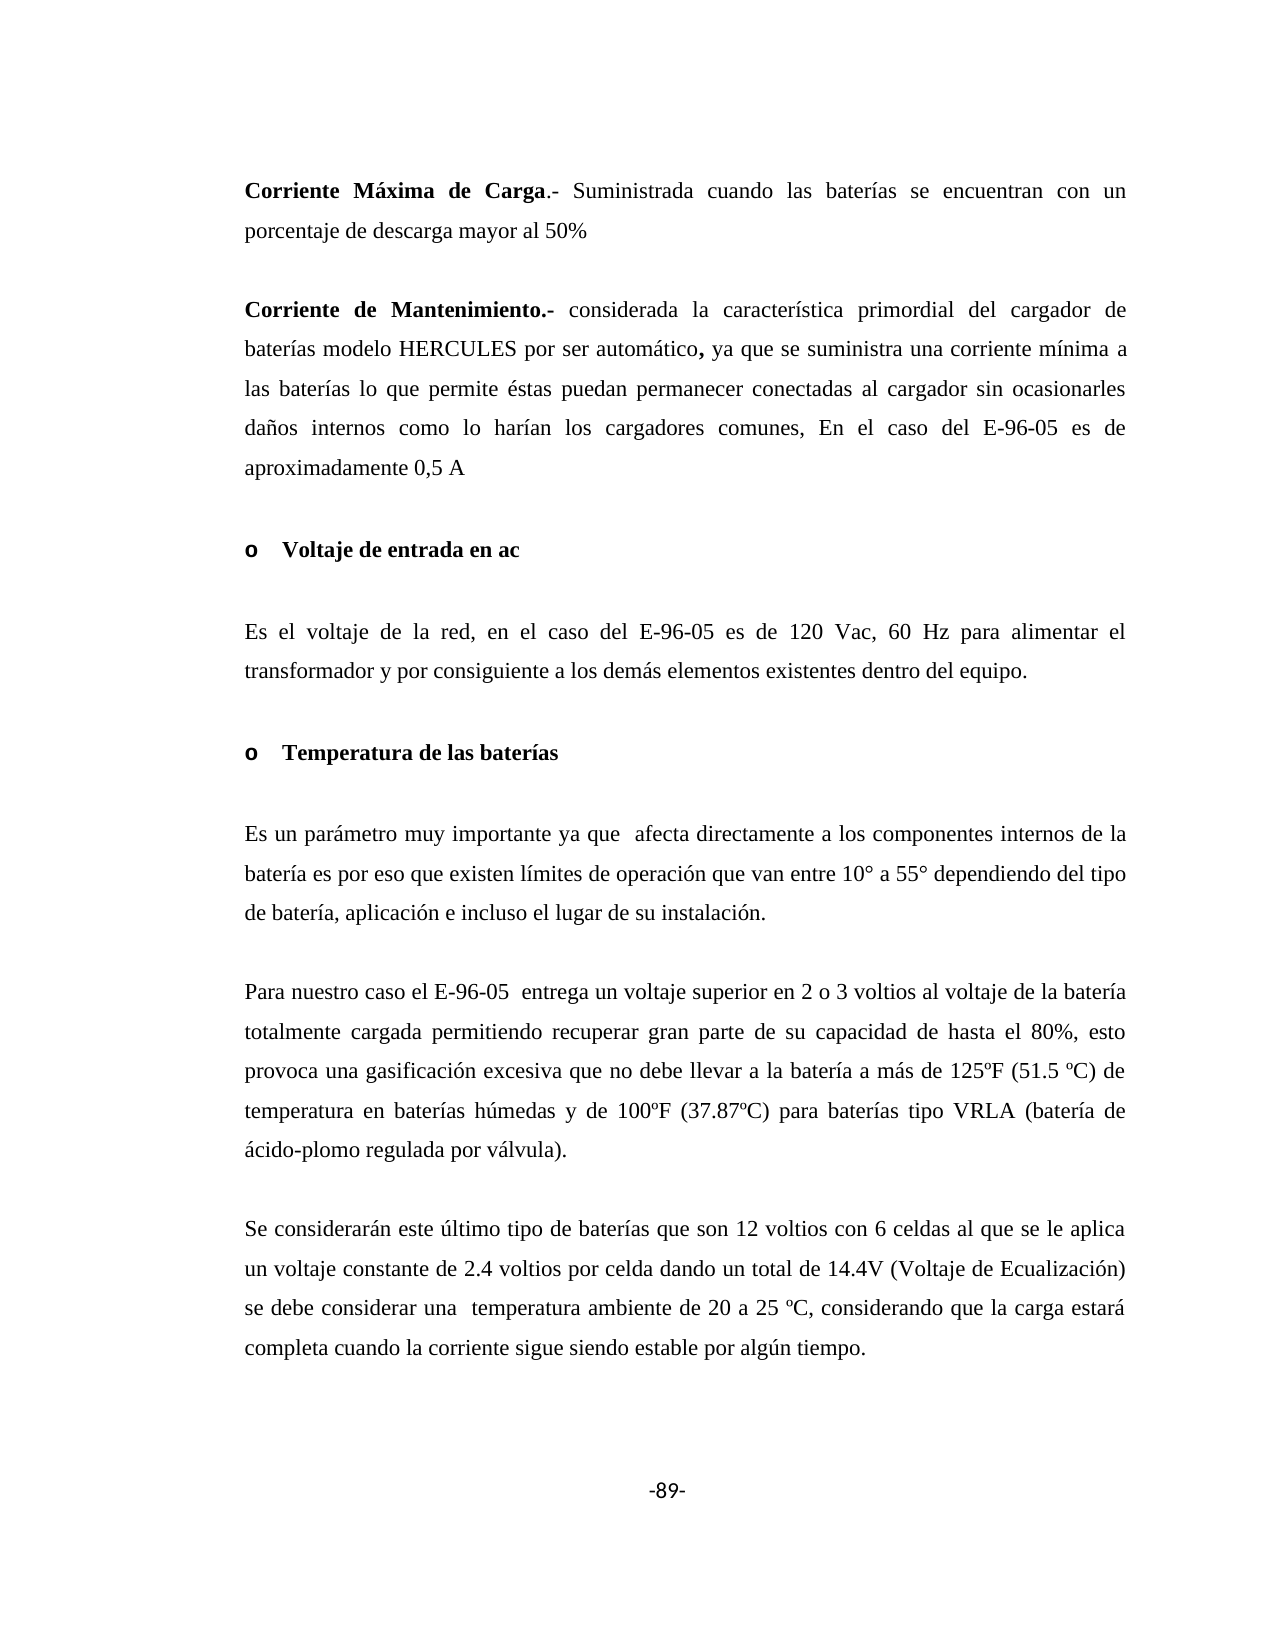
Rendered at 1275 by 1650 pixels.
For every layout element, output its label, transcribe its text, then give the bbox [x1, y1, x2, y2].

text Se considerarán este último tipo de baterías que son 12 voltios con 6 celdas al que se le aplica un voltaje constante de 2.4 voltios por celda dando un total de 14.4V (Voltaje de Ecualización) se debe considerar una temperatura ambiente de 20 a 25 ºC, considerando que la carga estará completa cuando la corriente sigue siendo estable por algún tiempo. [244, 1215, 1127, 1360]
list Voltaje de entrada en ac [244, 536, 1127, 564]
text Para nuestro caso el E-96-05 entrega un voltaje superior en 2 o 3 voltios al voltaje de la batería totalmente cargada permitiendo recuperar gran parte de su capacidad de hasta el 80%, esto provoca una gasificación excesiva que no debe llevar a la batería a más de 125ºF (51.5 ºC) de temperatura en baterías húmedas y de 100ºF (37.87ºC) para baterías tipo VRLA (batería de ácido-plomo regulada por válvula). [244, 978, 1127, 1163]
text Es el voltaje de la red, en el caso del E-96-05 es de 120 Vac, 60 Hz para alimentar el transformador y por consiguiente a los demás elementos existentes dentro del equipo. [244, 618, 1127, 684]
text Corriente de Mantenimiento.- considerada la característica primordial del cargador de baterías modelo HERCULES por ser automático, ya que se suministra una corriente mínima a las baterías lo que permite éstas puedan permanecer conectadas al cargador sin ocasionarles daños internos como lo harían los cargadores comunes, En el caso del E-96-05 es de aproximadamente 0,5 A [244, 296, 1127, 480]
list Temperatura de las baterías [244, 739, 1127, 767]
text Corriente Máxima de Carga.- Suministrada cuando las baterías se encuentran con un porcentaje de descarga mayor al 50% [244, 177, 1127, 243]
text Es un parámetro muy importante ya que afecta directamente a los componentes internos de la batería es por eso que existen límites de operación que van entre 10° a 55° dependiendo del tipo de batería, aplicación e incluso el lugar de su instalación. [244, 821, 1127, 926]
